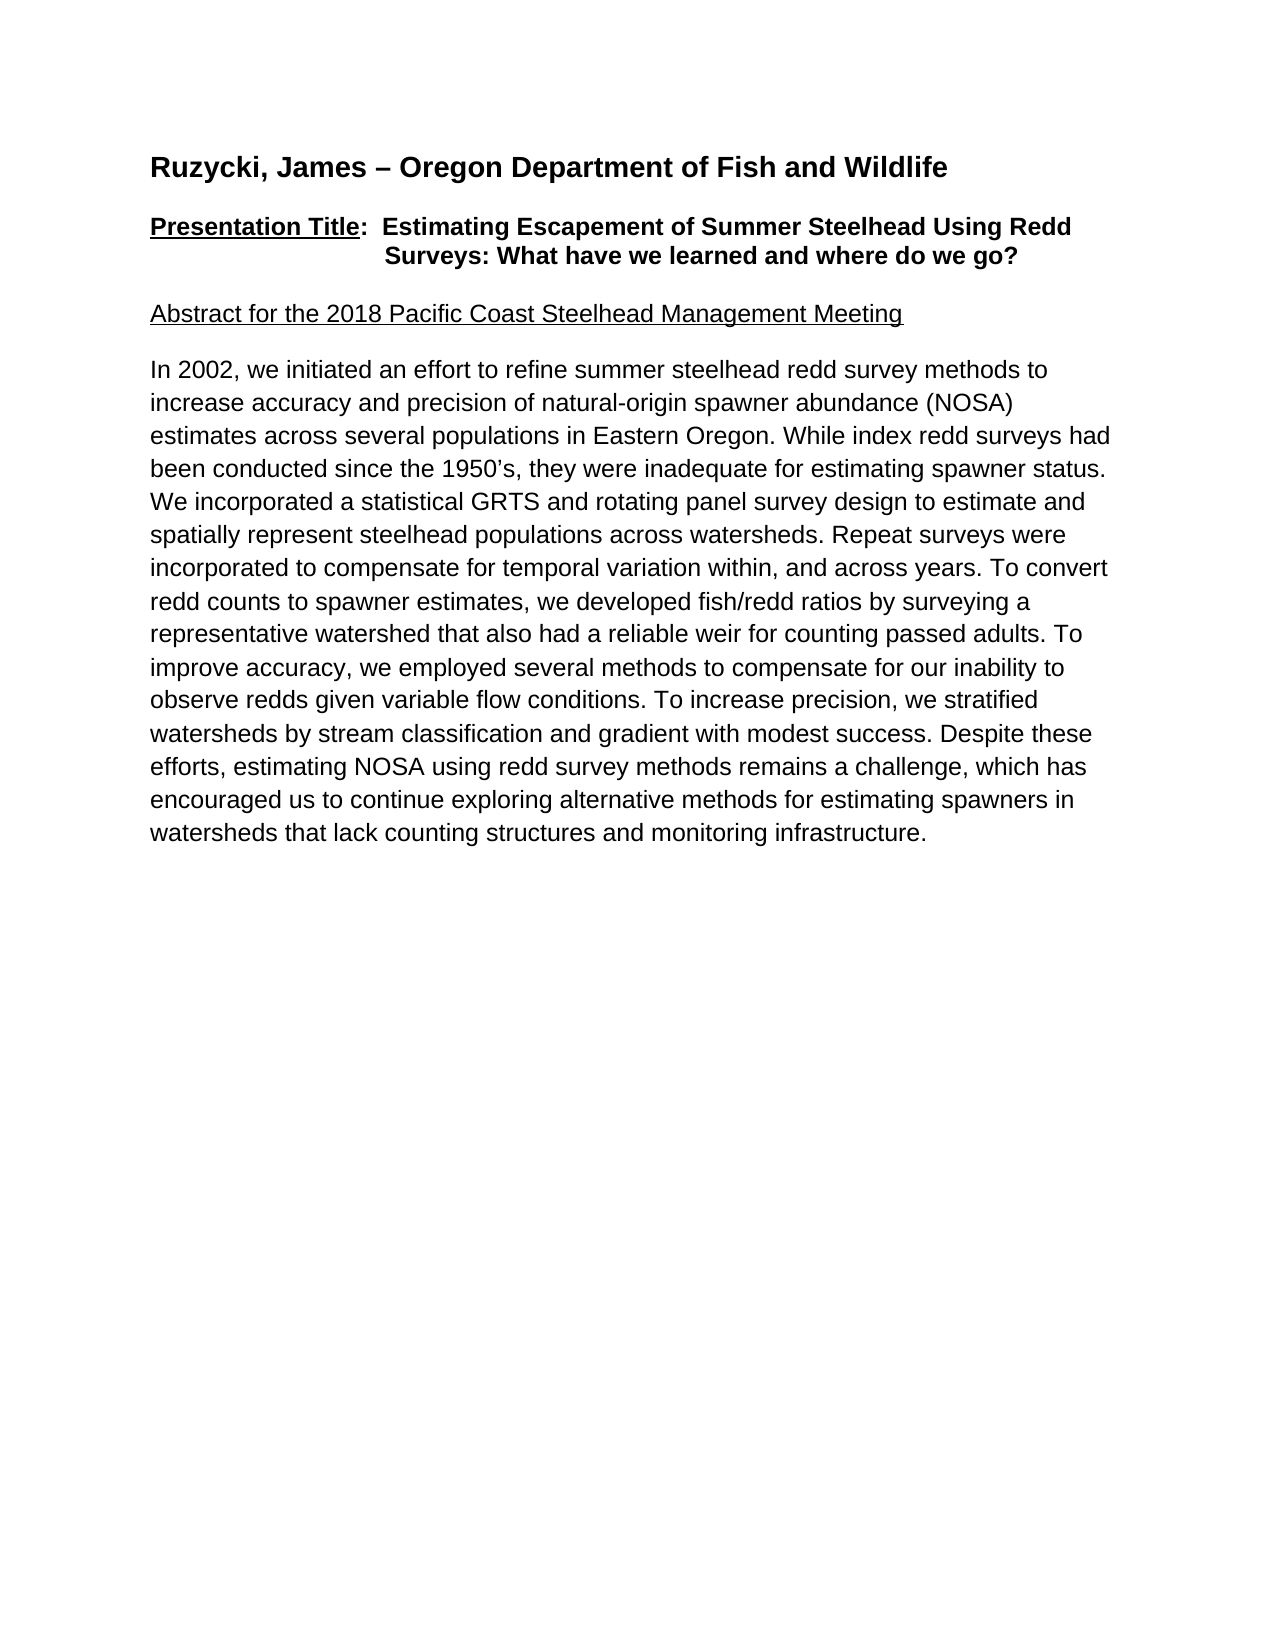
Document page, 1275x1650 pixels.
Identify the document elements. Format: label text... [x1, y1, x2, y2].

text Presentation Title: Estimating Escapement of Summer Steelhead Using Redd Surveys: What have we learned and where do we go? [150, 212, 1125, 270]
text Ruzycki, James – Oregon Department of Fish and Wildlife [150, 150, 1125, 183]
text In 2002, we initiated an effort to refine summer steelhead redd survey methods to increase accuracy and precision of natural-origin spawner abundance (NOSA) estimates across several populations in Eastern Oregon. While index redd surveys had been conducted since the 1950’s, they were inadequate for estimating spawner status. We incorporated a statistical GRTS and rotating panel survey design to estimate and spatially represent steelhead populations across watersheds. Repeat surveys were incorporated to compensate for temporal variation within, and across years. To convert redd counts to spawner estimates, we developed fish/redd ratios by surveying a representative watershed that also had a reliable weir for counting passed adults. To improve accuracy, we employed several methods to compensate for our inability to observe redds given variable flow conditions. To increase precision, we stratified watersheds by stream classification and gradient with modest success. Despite these efforts, estimating NOSA using redd survey methods remains a challenge, which has encouraged us to continue exploring alternative methods for estimating spawners in watersheds that lack counting structures and monitoring infrastructure. [150, 355, 1125, 846]
text Abstract for the 2018 Pacific Coast Steelhead Management Meeting [150, 298, 1125, 327]
